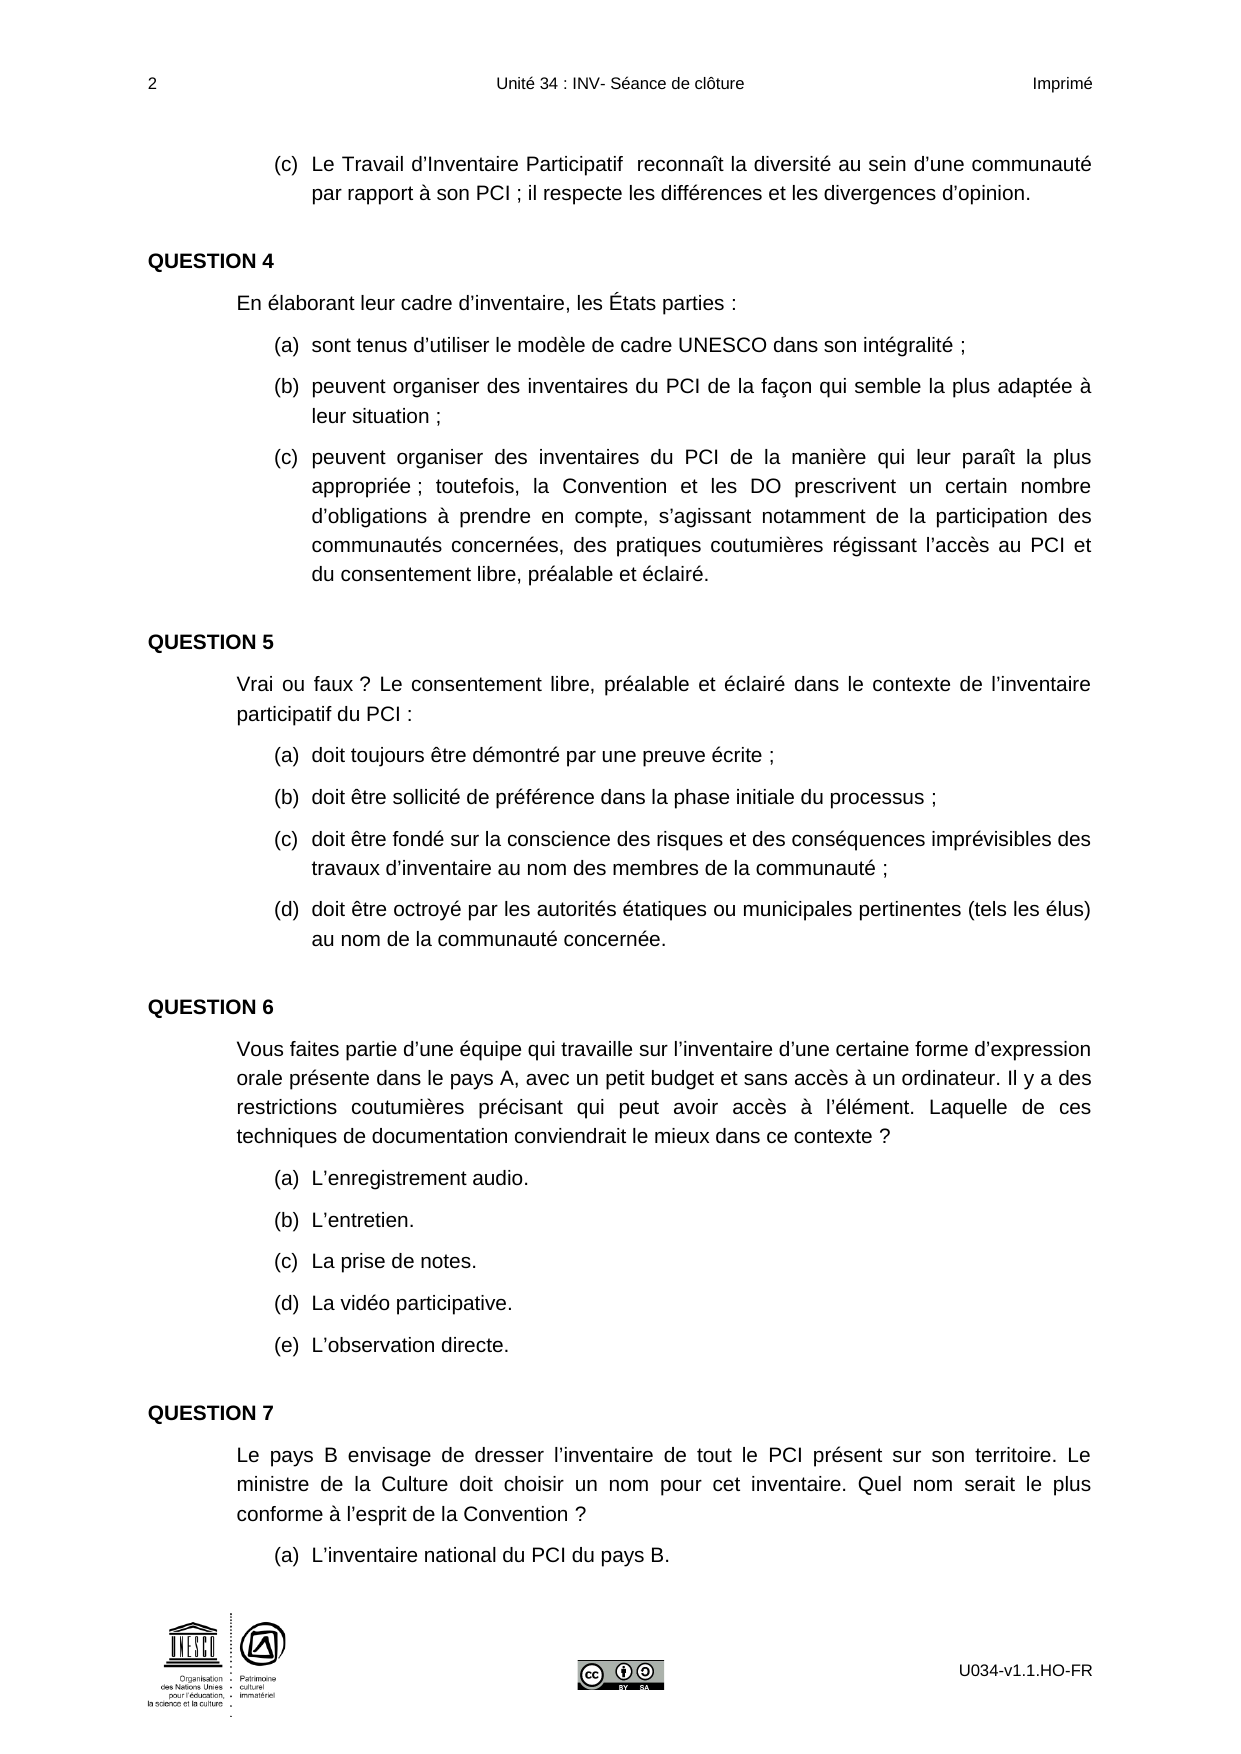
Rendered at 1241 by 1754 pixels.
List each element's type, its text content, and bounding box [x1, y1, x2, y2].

list Le Travail d’Inventaire Participatif reconnaît la diversité au sein d’une communauté par rapport à son PCI ; il respecte les différences et les divergences d’opinion. [274, 148, 1092, 206]
text En élaborant leur cadre d’inventaire, les États parties : [236, 287, 1092, 316]
list doit être octroyé par les autorités étatiques ou municipales pertinentes (tels les élus) au nom de la communauté concernée. [274, 893, 1092, 952]
list doit être sollicité de préférence dans la phase initiale du processus ; [274, 781, 1092, 810]
text Question 4 [148, 243, 1092, 275]
list sont tenus d’utiliser le modèle de cadre UNESCO dans son intégralité ; [274, 329, 1092, 358]
list La prise de notes. [274, 1246, 1092, 1275]
list La vidéo participative. [274, 1287, 1092, 1316]
text Le pays B envisage de dresser l’inventaire de tout le PCI présent sur son territoire. Le ministre de la Culture doit choisir un nom pour cet inventaire. Quel nom serait le plus conforme à l’esprit de la Convention ? [236, 1439, 1092, 1527]
list peuvent organiser des inventaires du PCI de la façon qui semble la plus adaptée à leur situation ; [274, 371, 1092, 429]
picture [576, 1660, 664, 1689]
text Vrai ou faux ? Le consentement libre, préalable et éclairé dans le contexte de l’inventaire participatif du PCI : [236, 668, 1092, 727]
list doit être fondé sur la conscience des risques et des conséquences imprévisibles des travaux d’inventaire au nom des membres de la communauté ; [274, 823, 1092, 881]
picture [147, 1613, 286, 1717]
list doit toujours être démontré par une preuve écrite ; [274, 739, 1092, 768]
list L’observation directe. [274, 1329, 1092, 1358]
list L’entretien. [274, 1204, 1092, 1233]
list L’inventaire national du PCI du pays B. [274, 1539, 1092, 1568]
text Question 5 [148, 625, 1092, 656]
list peuvent organiser des inventaires du PCI de la manière qui leur paraît la plus appropriée ; toutefois, la Convention et les DO prescrivent un certain nombre d’obligations à prendre en compte, s’agissant notamment de la participation des communautés concernées, des pratiques coutumières régissant l’accès au PCI et du consentement libre, préalable et éclairé. [274, 441, 1092, 587]
text Vous faites partie d’une équipe qui travaille sur l’inventaire d’une certaine forme d’expression orale présente dans le pays A, avec un petit budget et sans accès à un ordinateur. Il y a des restrictions coutumières précisant qui peut avoir accès à l’élément. Laquelle de ces techniques de documentation conviendrait le mieux dans ce contexte ? [236, 1033, 1092, 1150]
text Question 6 [148, 989, 1092, 1021]
list L’enregistrement audio. [274, 1162, 1092, 1191]
text Question 7 [148, 1396, 1092, 1427]
